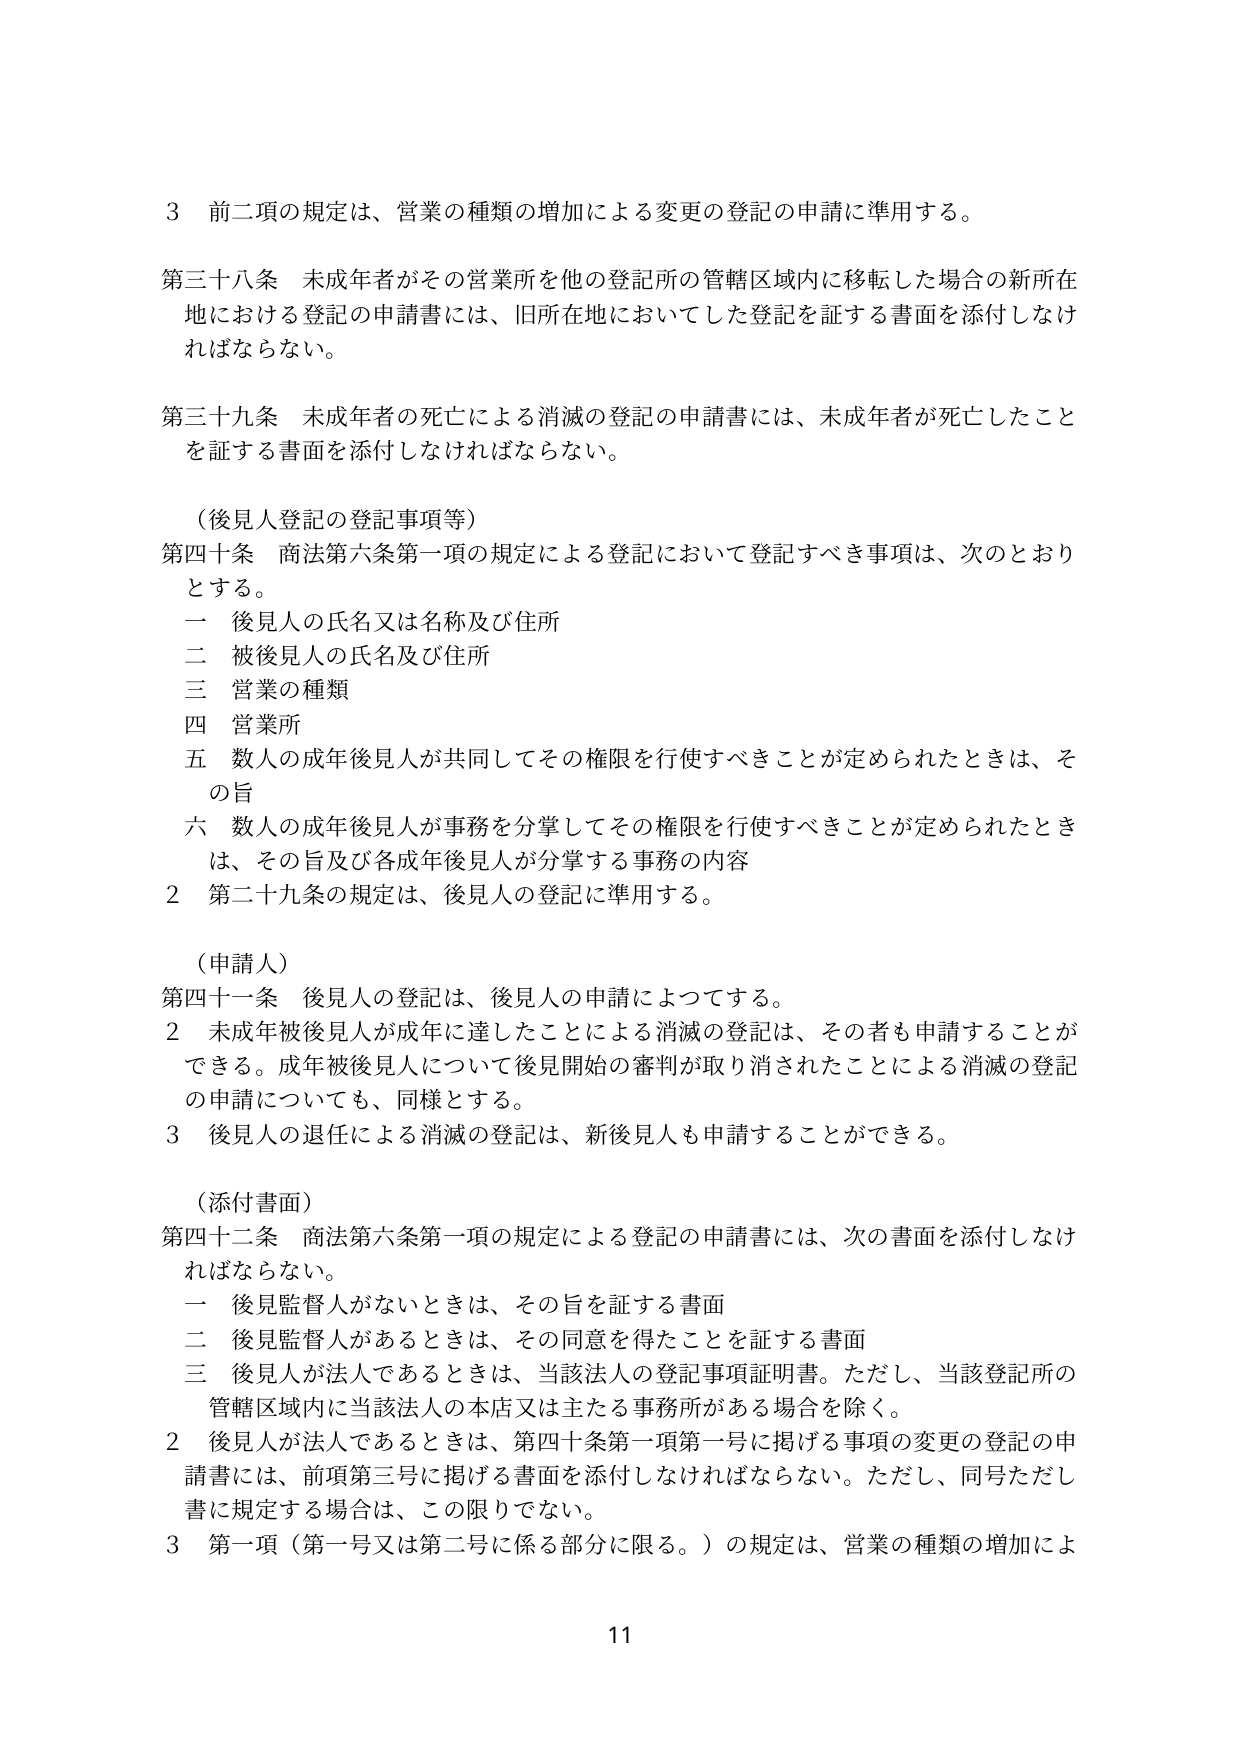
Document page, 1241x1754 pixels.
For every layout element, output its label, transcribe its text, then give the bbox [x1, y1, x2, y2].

text ２ 未成年被後見人が成年に達したことによる消滅の登記は、その者も申請することができる。成年被後見人について後見開始の審判が取り消されたことによる消滅の登記の申請についても、同様とする。 [161, 1014, 1079, 1116]
text 五 数人の成年後見人が共同してその権限を行使すべきことが定められたときは、その旨 [184, 740, 1079, 809]
text 二 後見監督人があるときは、その同意を得たことを証する書面 [184, 1321, 1079, 1355]
text 第四十二条 商法第六条第一項の規定による登記の申請書には、次の書面を添付しなければならない。 [161, 1219, 1079, 1287]
text （添付書面） [184, 1184, 1079, 1219]
text 第三十九条 未成年者の死亡による消滅の登記の申請書には、未成年者が死亡したことを証する書面を添付しなければならない。 [161, 399, 1079, 467]
text 三 後見人が法人であるときは、当該法人の登記事項証明書。ただし、当該登記所の管轄区域内に当該法人の本店又は主たる事務所がある場合を除く。 [184, 1355, 1079, 1424]
text ３ 後見人の退任による消滅の登記は、新後見人も申請することができる。 [161, 1116, 1079, 1150]
text ２ 第二十九条の規定は、後見人の登記に準用する。 [161, 877, 1079, 911]
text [161, 1526, 1079, 1560]
text 二 被後見人の氏名及び住所 [184, 638, 1079, 672]
text ２ 後見人が法人であるときは、第四十条第一項第一号に掲げる事項の変更の登記の申請書には、前項第三号に掲げる書面を添付しなければならない。ただし、同号ただし書に規定する場合は、この限りでない。 [161, 1424, 1079, 1526]
text ３ 前二項の規定は、営業の種類の増加による変更の登記の申請に準用する。 [161, 194, 1079, 228]
text 第四十一条 後見人の登記は、後見人の申請によつてする。 [161, 979, 1079, 1014]
text 一 後見人の氏名又は名称及び住所 [184, 604, 1079, 638]
text （申請人） [184, 945, 1079, 979]
text 三 営業の種類 [184, 672, 1079, 706]
text 第四十条 商法第六条第一項の規定による登記において登記すべき事項は、次のとおりとする。 [161, 535, 1079, 604]
text 六 数人の成年後見人が事務を分掌してその権限を行使すべきことが定められたときは、その旨及び各成年後見人が分掌する事務の内容 [184, 809, 1079, 877]
text （後見人登記の登記事項等） [184, 501, 1079, 535]
text 四 営業所 [184, 706, 1079, 740]
text 一 後見監督人がないときは、その旨を証する書面 [184, 1287, 1079, 1321]
text 第三十八条 未成年者がその営業所を他の登記所の管轄区域内に移転した場合の新所在地における登記の申請書には、旧所在地においてした登記を証する書面を添付しなければならない。 [161, 262, 1079, 364]
